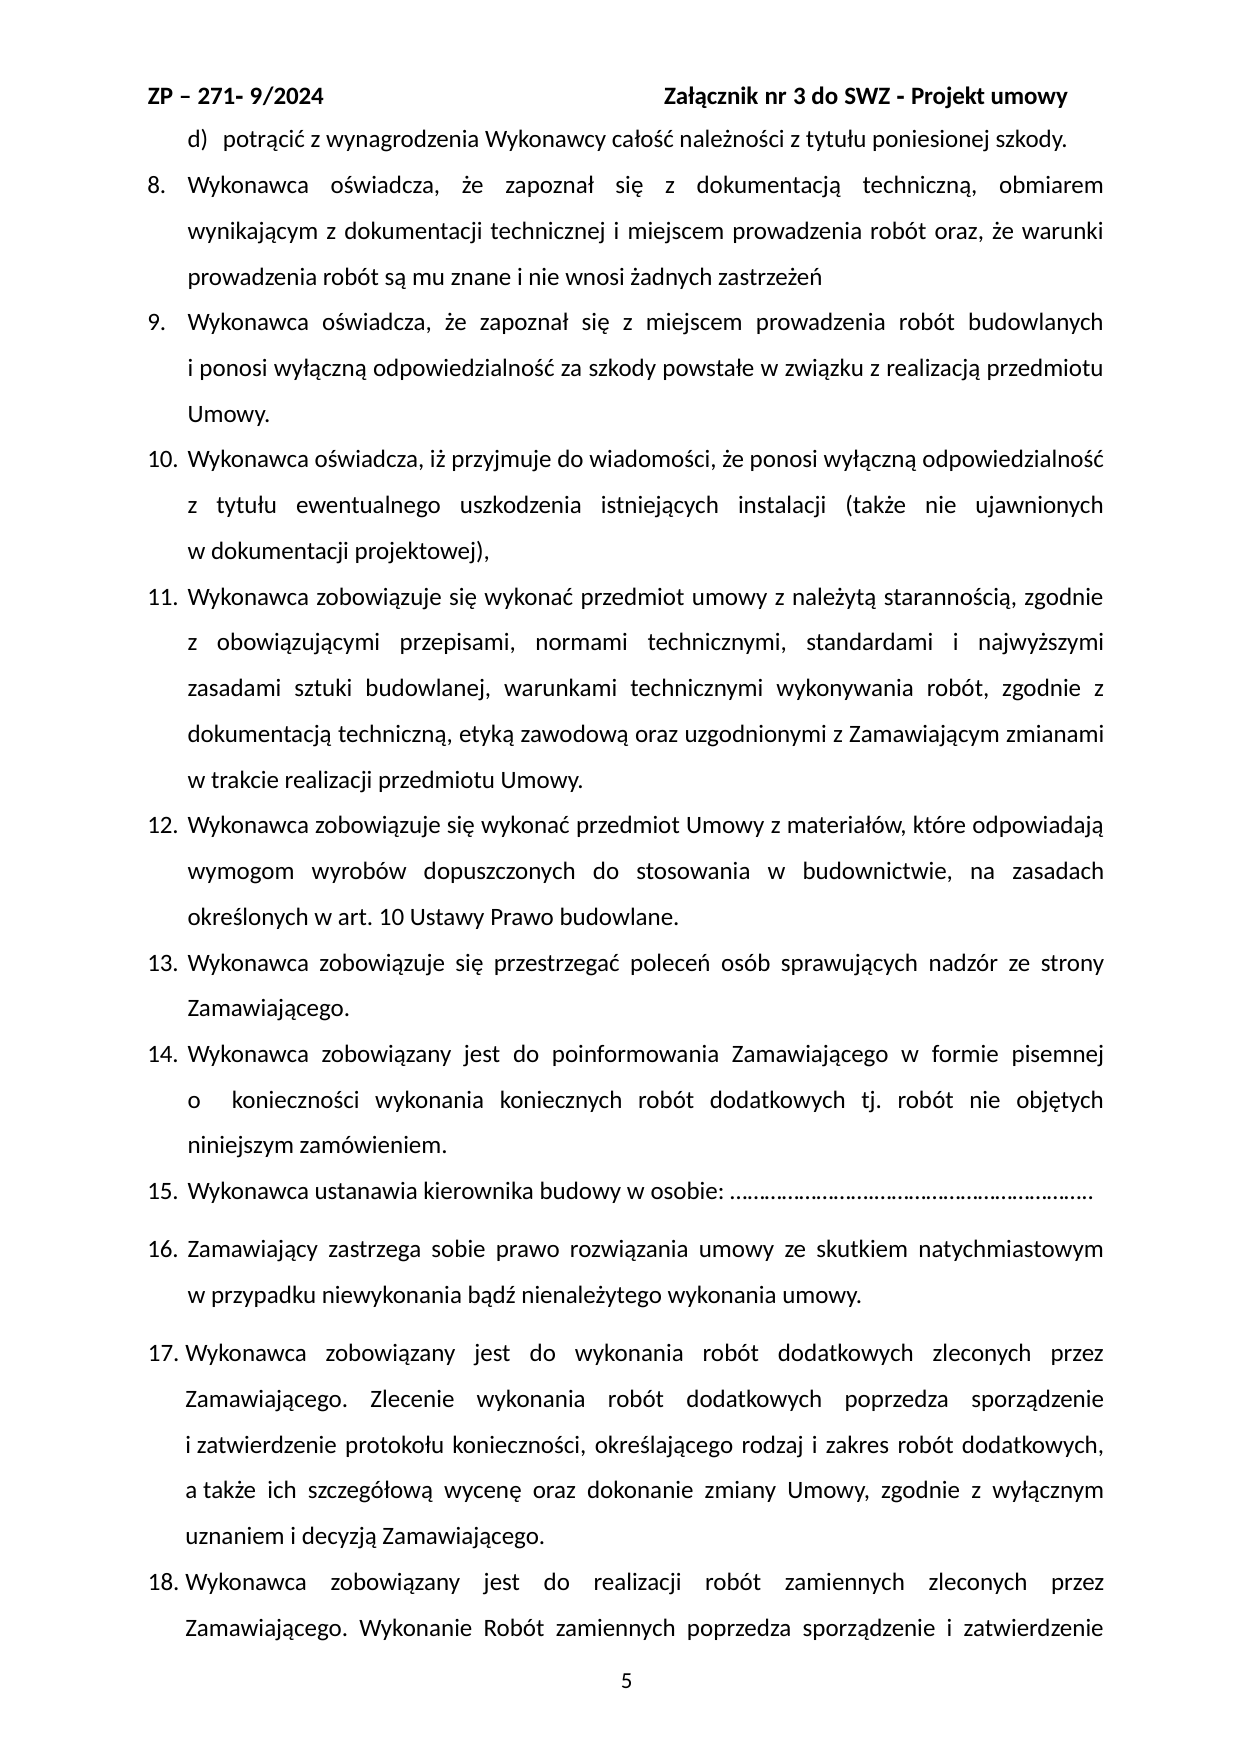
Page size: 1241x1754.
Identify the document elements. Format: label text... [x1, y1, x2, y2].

list Wykonawca zobowiązuje się wykonać przedmiot umowy z należytą starannością, zgodnie z obowiązującymi przepisami, normami technicznymi, standardami i najwyższymi zasadami sztuki budowlanej, warunkami technicznymi wykonywania robót, zgodnie z dokumentacją techniczną, etyką zawodową oraz uzgodnionymi z Zamawiającym zmianami w trakcie realizacji przedmiotu Umowy. [147, 581, 1105, 794]
list Wykonawca zobowiązany jest do poinformowania Zamawiającego w formie pisemnej o konieczności wykonania koniecznych robót dodatkowych tj. robót nie objętych niniejszym zamówieniem. [147, 1038, 1105, 1160]
list Wykonawca ustanawia kierownika budowy w osobie: …………………….……………………………….. [147, 1175, 1105, 1206]
list Wykonawca oświadcza, że zapoznał się z miejscem prowadzenia robót budowlanych i ponosi wyłączną odpowiedzialność za szkody powstałe w związku z realizacją przedmiotu Umowy. [147, 306, 1105, 428]
list Wykonawca zobowiązuje się wykonać przedmiot Umowy z materiałów, które odpowiadają wymogom wyrobów dopuszczonych do stosowania w budownictwie, na zasadach określonych w art. 10 Ustawy Prawo budowlane. [147, 809, 1105, 931]
list Zamawiający zastrzega sobie prawo rozwiązania umowy ze skutkiem natychmiastowym w przypadku niewykonania bądź nienależytego wykonania umowy. [147, 1233, 1105, 1310]
list Wykonawca oświadcza, że zapoznał się z dokumentacją techniczną, obmiarem wynikającym z dokumentacji technicznej i miejscem prowadzenia robót oraz, że warunki prowadzenia robót są mu znane i nie wnosi żadnych zastrzeżeń [147, 169, 1105, 291]
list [148, 1566, 1105, 1642]
list Wykonawca zobowiązany jest do wykonania robót dodatkowych zleconych przez Zamawiającego. Zlecenie wykonania robót dodatkowych poprzedza sporządzenie i zatwierdzenie protokołu konieczności, określającego rodzaj i zakres robót dodatkowych, a także ich szczegółową wycenę oraz dokonanie zmiany Umowy, zgodnie z wyłącznym uznaniem i decyzją Zamawiającego. [148, 1337, 1105, 1551]
list Wykonawca oświadcza, iż przyjmuje do wiadomości, że ponosi wyłączną odpowiedzialność z tytułu ewentualnego uszkodzenia istniejących instalacji (także nie ujawnionych w dokumentacji projektowej), [147, 444, 1105, 566]
list Wykonawca zobowiązuje się przestrzegać poleceń osób sprawujących nadzór ze strony Zamawiającego. [147, 947, 1105, 1023]
list potrącić z wynagrodzenia Wykonawcy całość należności z tytułu poniesionej szkody. [187, 123, 1105, 154]
